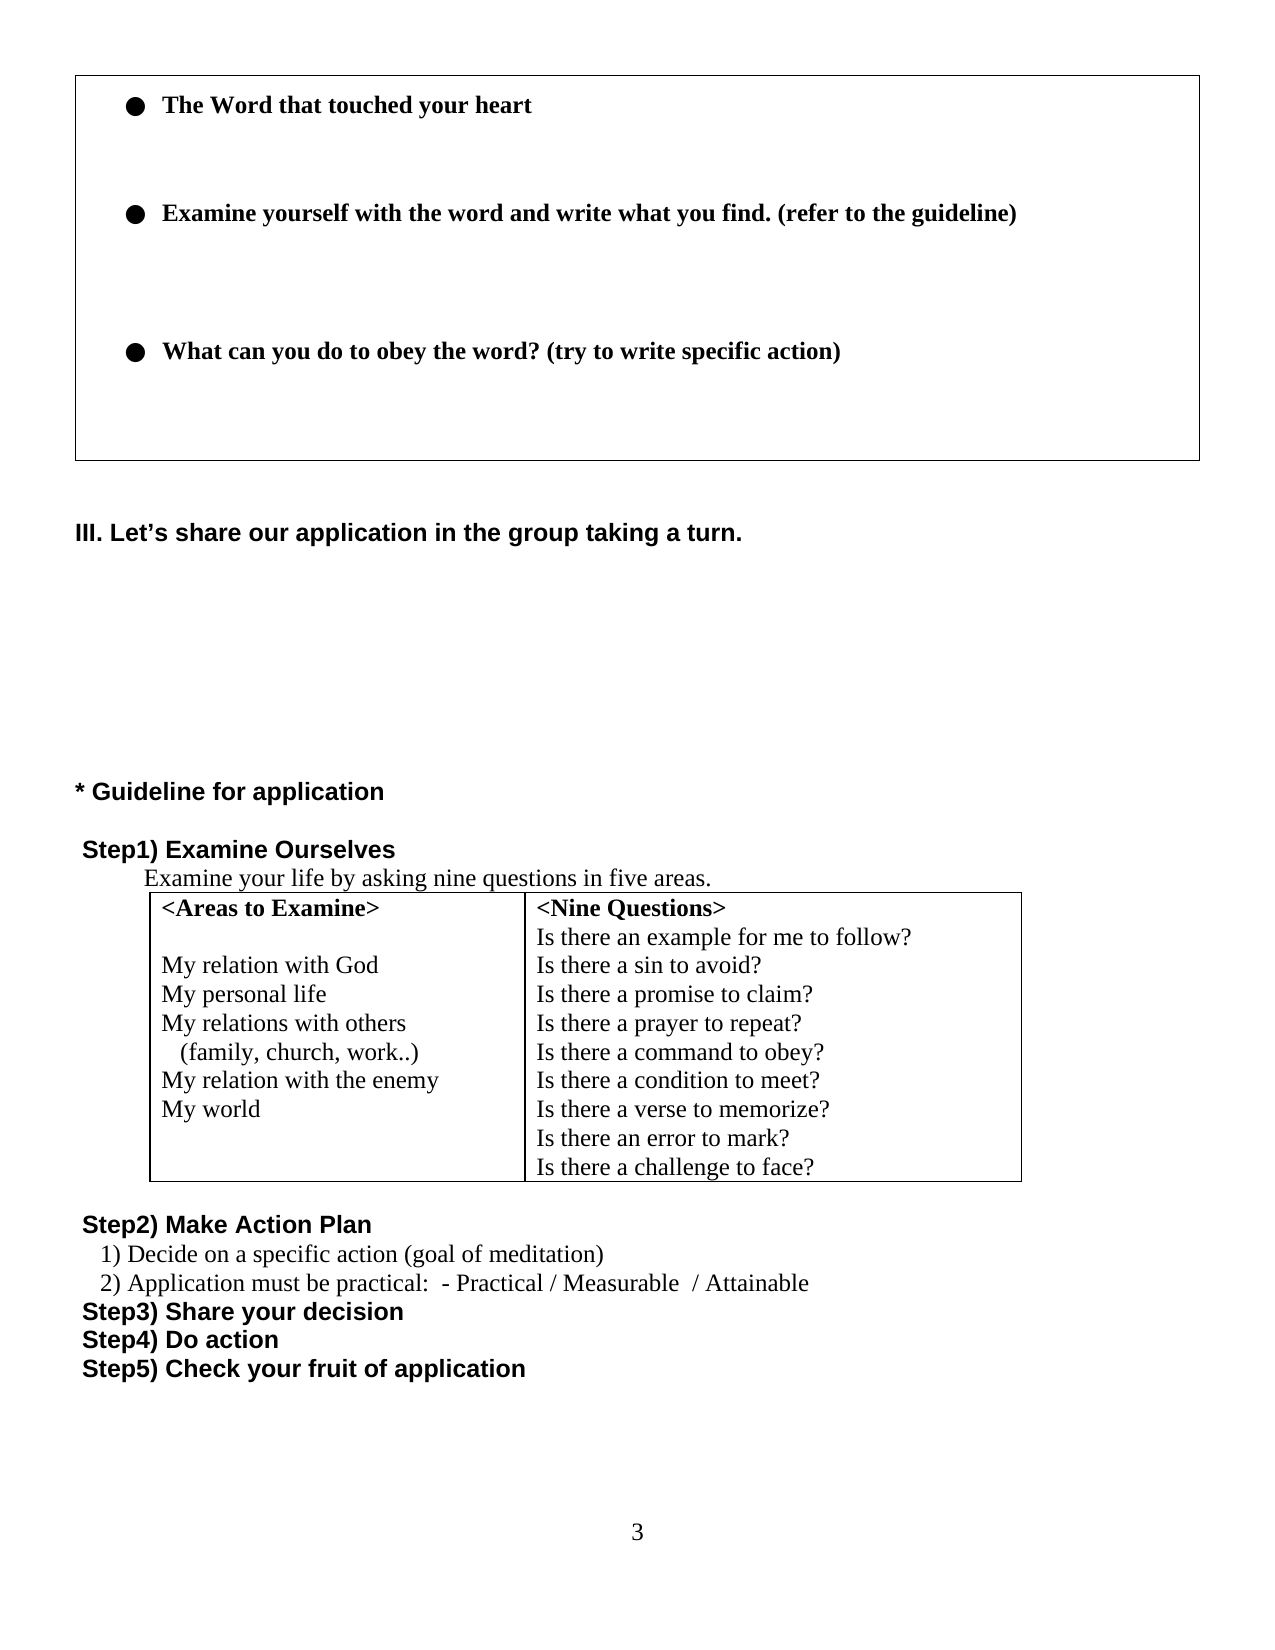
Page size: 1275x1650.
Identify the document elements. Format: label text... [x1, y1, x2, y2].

text 2) Application must be practical: - Practical / Measurable / Attainable [75, 1268, 1200, 1297]
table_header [76, 76, 1199, 460]
text Examine your life by asking nine questions in five areas. [75, 863, 1200, 892]
text Step4) Do action [75, 1325, 1200, 1354]
table_header <Nine Questions> Is there an example for me to follow? Is there a sin to avoid? Is there a promise to claim? Is there a prayer to repeat? Is there a command to obey? Is there a condition to meet? Is there a verse to memorize? Is there an error to mark? Is there a challenge to face? [526, 893, 1021, 1181]
text III. Let’s share our application in the group taking a turn. [75, 518, 1200, 547]
text Step5) Check your fruit of application [75, 1354, 1200, 1383]
text 1) Decide on a specific action (goal of meditation) [75, 1239, 1200, 1268]
text Step3) Share your decision [75, 1297, 1200, 1325]
text * Guideline for application [75, 777, 1200, 806]
text Step2) Make Action Plan [75, 1210, 1200, 1239]
table_header <Areas to Examine> My relation with God My personal life My relations with others (family, church, work..) My relation with the enemy My world [151, 893, 524, 1181]
text Step1) Examine Ourselves [75, 834, 1200, 863]
